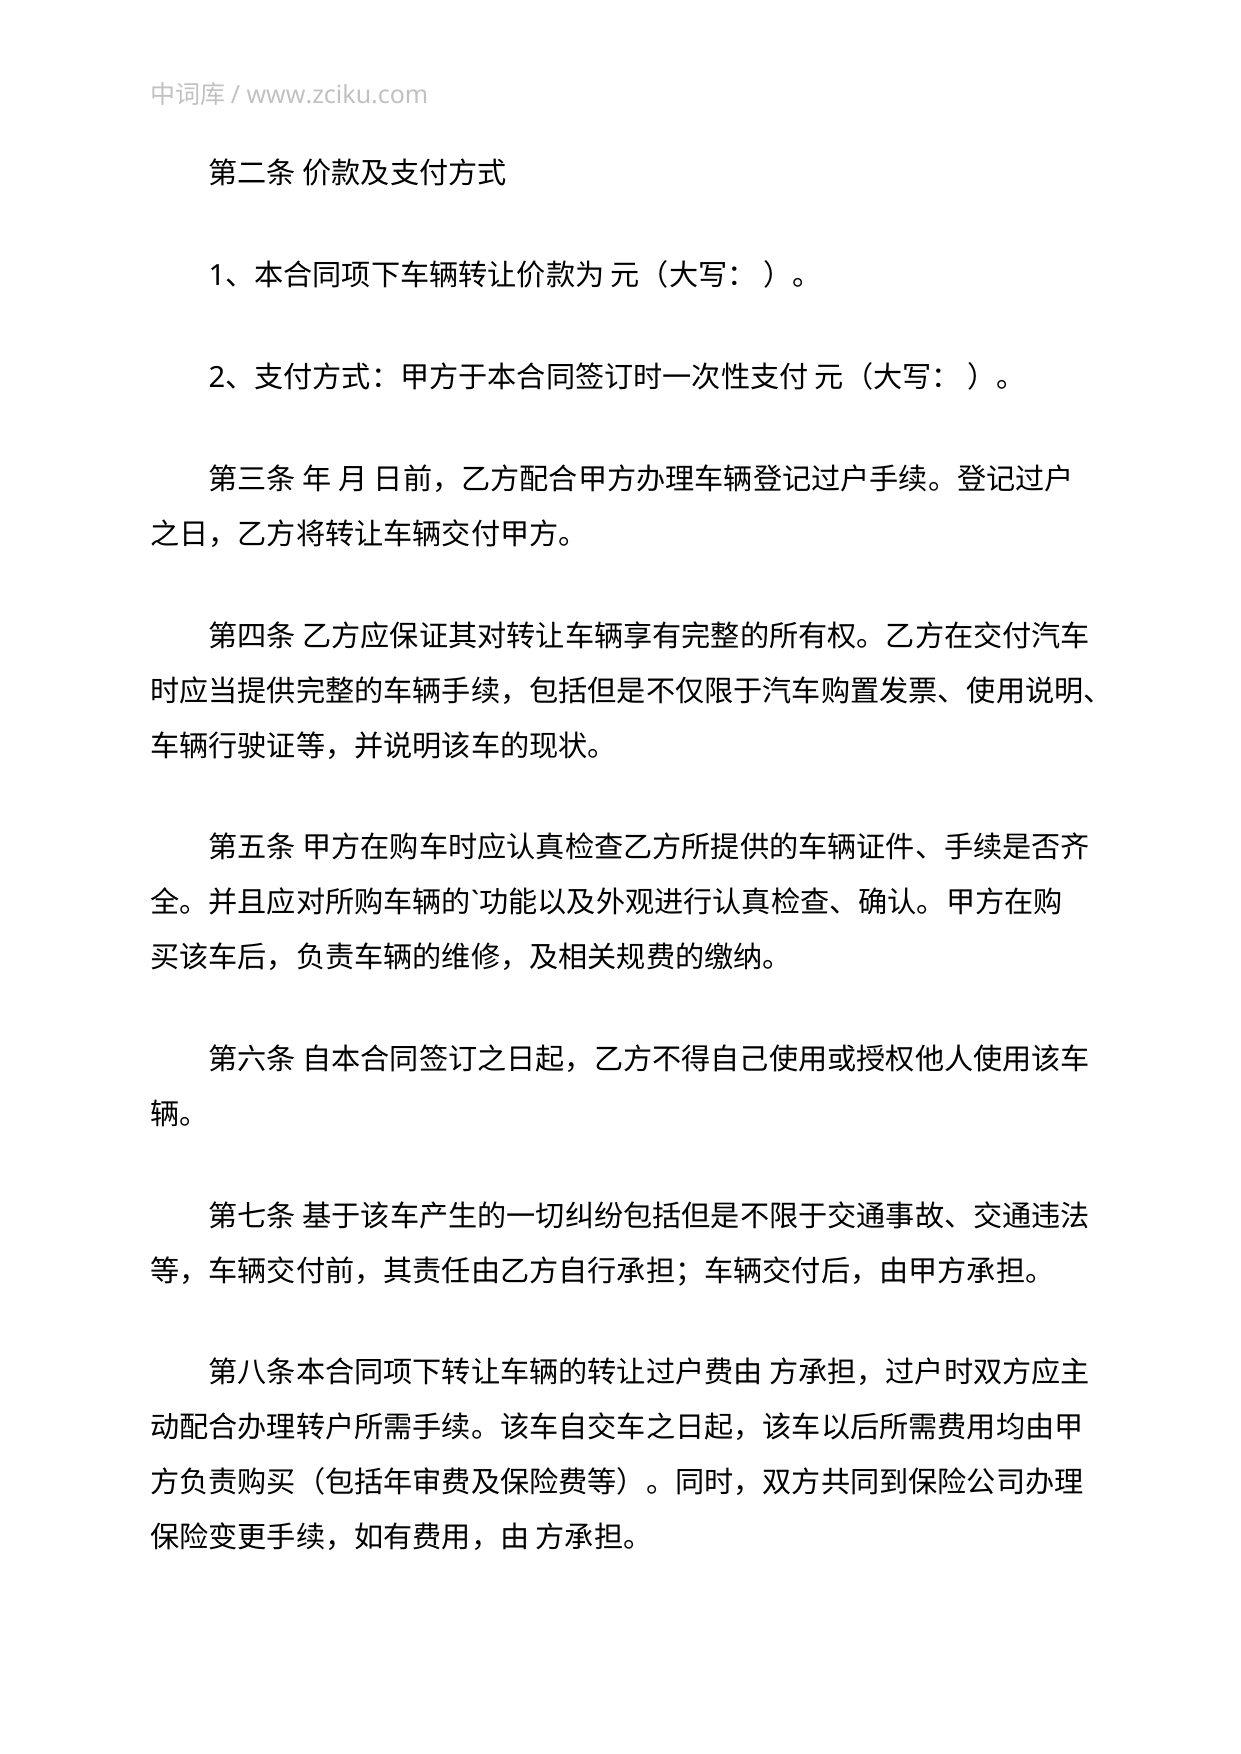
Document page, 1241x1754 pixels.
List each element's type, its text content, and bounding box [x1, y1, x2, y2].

text 第七条 基于该车产生的一切纠纷包括但是不限于交通事故、交通违法等，车辆交付前，其责任由乙方自行承担；车辆交付后，由甲方承担。 [150, 1192, 1090, 1289]
text 2、支付方式：甲方于本合同签订时一次性支付 元（大写： ）。 [150, 354, 1090, 396]
text 第二条 价款及支付方式 [150, 150, 1090, 192]
text 第八条本合同项下转让车辆的转让过户费由 方承担，过户时双方应主动配合办理转户所需手续。该车自交车之日起，该车以后所需费用均由甲方负责购买（包括年审费及保险费等）。同时，双方共同到保险公司办理保险变更手续，如有费用，由 方承担。 [150, 1349, 1090, 1556]
text 1、本合同项下车辆转让价款为 元（大写： ）。 [150, 252, 1090, 294]
text 第四条 乙方应保证其对转让车辆享有完整的所有权。乙方在交付汽车时应当提供完整的车辆手续，包括但是不仅限于汽车购置发票、使用说明、车辆行驶证等，并说明该车的现状。 [150, 612, 1090, 764]
text 第五条 甲方在购车时应认真检查乙方所提供的车辆证件、手续是否齐全。并且应对所购车辆的`功能以及外观进行认真检查、确认。甲方在购买该车后，负责车辆的维修，及相关规费的缴纳。 [150, 824, 1090, 976]
text 第三条 年 月 日前，乙方配合甲方办理车辆登记过户手续。登记过户之日，乙方将转让车辆交付甲方。 [150, 456, 1090, 553]
text 第六条 自本合同签订之日起，乙方不得自己使用或授权他人使用该车辆。 [150, 1036, 1090, 1133]
